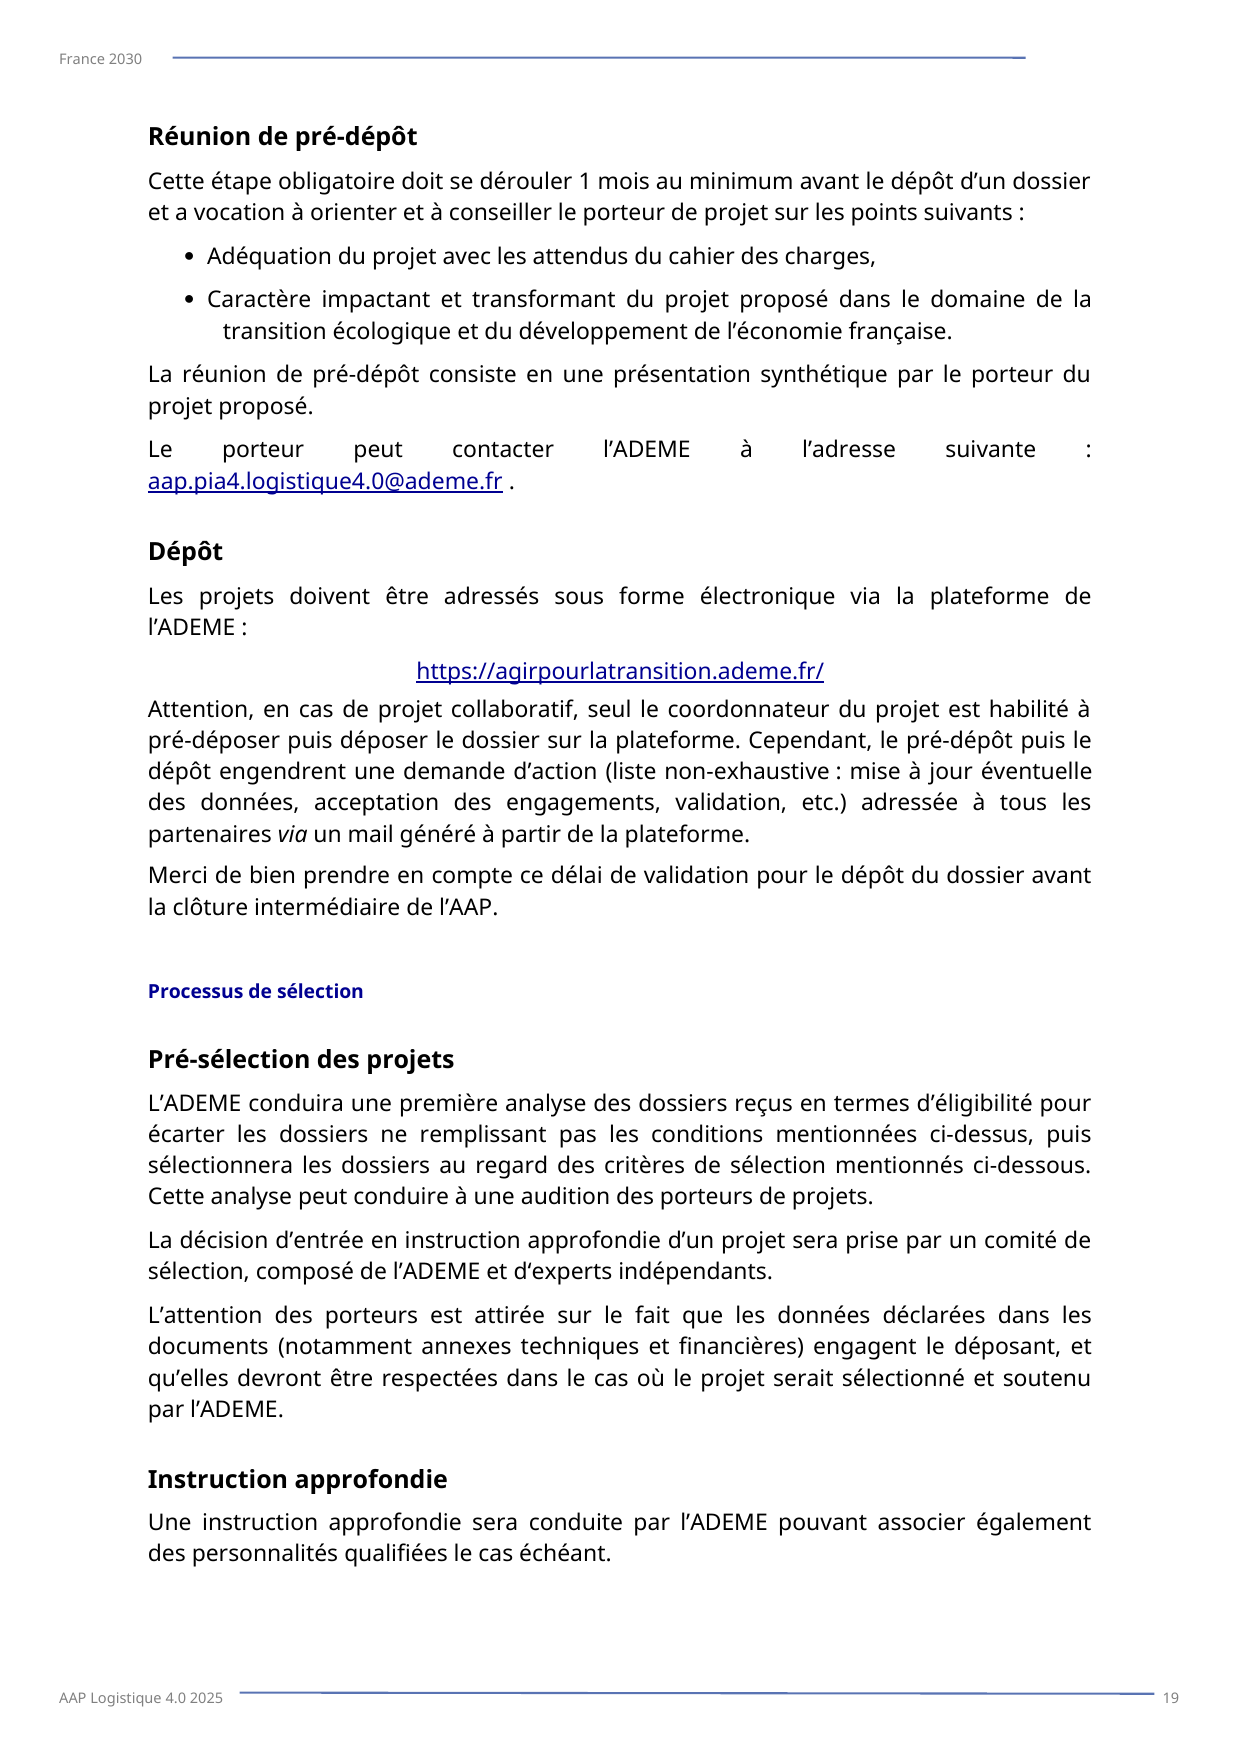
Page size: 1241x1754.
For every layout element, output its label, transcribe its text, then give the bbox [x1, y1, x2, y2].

text Le porteur peut contacter l’ADEME à l’adresse suivante : aap.pia4.logistique4.0@ademe.fr . [148, 433, 1092, 496]
text L’attention des porteurs est attirée sur le fait que les données déclarées dans les documents (notamment annexes techniques et financières) engagent le déposant, et qu’elles devront être respectées dans le cas où le projet serait sélectionné et soutenu par l’ADEME. [148, 1299, 1092, 1424]
text Cette étape obligatoire doit se dérouler 1 mois au minimum avant le dépôt d’un dossier et a vocation à orienter et à conseiller le porteur de projet sur les points suivants : [148, 165, 1092, 227]
list Adéquation du projet avec les attendus du cahier des charges, [185, 240, 1092, 271]
text Une instruction approfondie sera conduite par l’ADEME pouvant associer également des personnalités qualifiées le cas échéant. [148, 1506, 1092, 1568]
subtitle Réunion de pré-dépôt [148, 118, 1092, 152]
text L’ADEME conduira une première analyse des dossiers reçus en termes d’éligibilité pour écarter les dossiers ne remplissant pas les conditions mentionnées ci-dessus, puis sélectionnera les dossiers au regard des critères de sélection mentionnés ci-dessous. Cette analyse peut conduire à une audition des porteurs de projets. [148, 1087, 1092, 1212]
text Les projets doivent être adressés sous forme électronique via la plateforme de l’ADEME : [148, 580, 1092, 642]
text La réunion de pré-dépôt consiste en une présentation synthétique par le porteur du projet proposé. [148, 358, 1092, 421]
text La décision d’entrée en instruction approfondie d’un projet sera prise par un comité de sélection, composé de l’ADEME et d‘experts indépendants. [148, 1224, 1092, 1287]
subtitle Dépôt [148, 533, 1092, 567]
text https://agirpourlatransition.ademe.fr/ [148, 655, 1092, 686]
subtitle Pré-sélection des projets [148, 1042, 1092, 1076]
text Merci de bien prendre en compte ce délai de validation pour le dépôt du dossier avant la clôture intermédiaire de l’AAP. [148, 859, 1092, 922]
list Caractère impactant et transformant du projet proposé dans le domaine de la transition écologique et du développement de l’économie française. [185, 283, 1092, 346]
text Attention, en cas de projet collaboratif, seul le coordonnateur du projet est habilité à pré-déposer puis déposer le dossier sur la plateforme. Cependant, le pré-dépôt puis le dépôt engendrent une demande d’action (liste non-exhaustive : mise à jour éventuelle des données, acceptation des engagements, validation, etc.) adressée à tous les partenaires via un mail généré à partir de la plateforme. [148, 692, 1092, 849]
subtitle Processus de sélection [148, 959, 1092, 1004]
subtitle Instruction approfondie [148, 1462, 1092, 1496]
